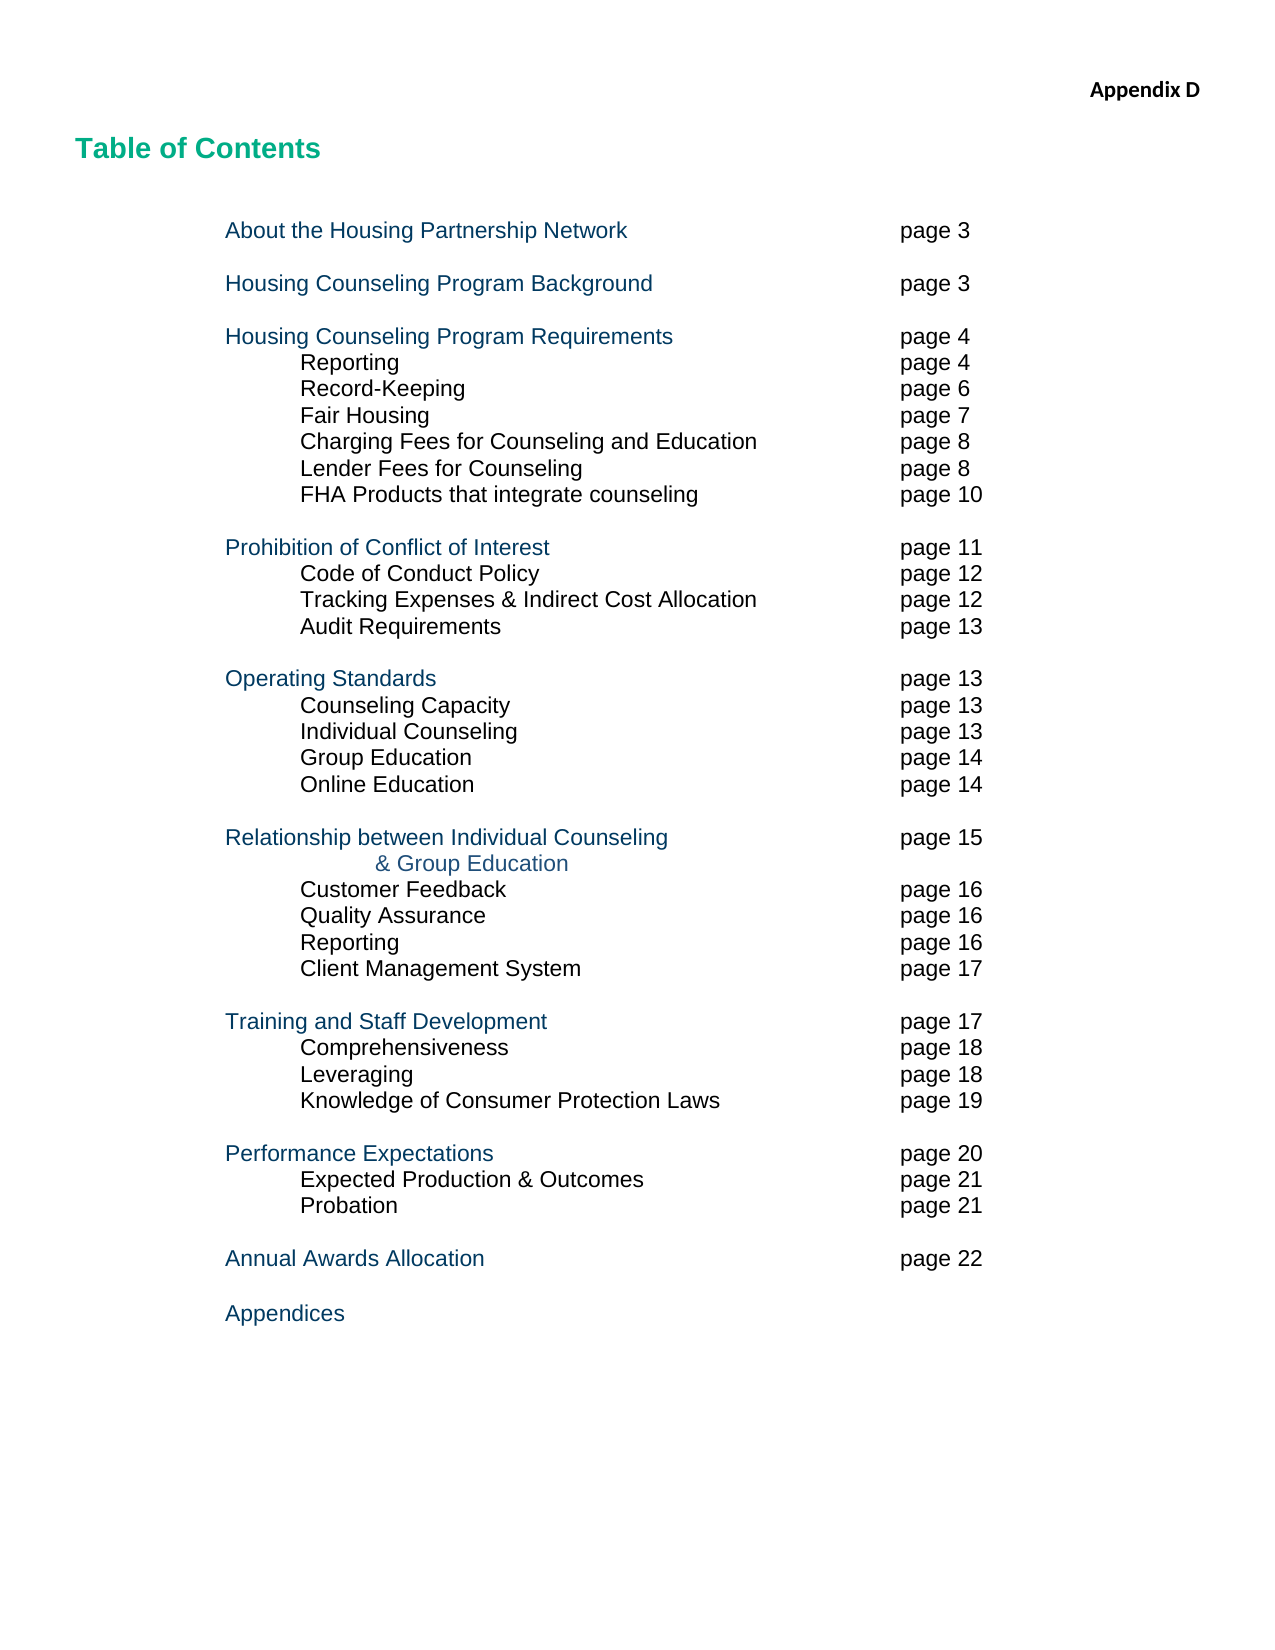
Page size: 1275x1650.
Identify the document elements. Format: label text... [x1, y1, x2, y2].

text Reporting page 16 [225, 929, 1200, 955]
text Performance Expectations page 20 [225, 1113, 1200, 1166]
text Leveraging page 18 [225, 1061, 1200, 1087]
text Online Education page 14 [225, 771, 1200, 797]
text Appendices [225, 1299, 1200, 1326]
text Table of Contents [75, 131, 1200, 164]
text & Group Education [225, 850, 1200, 876]
text FHA Products that integrate counseling page 10 [225, 481, 1200, 507]
text Reporting page 4 [225, 349, 1200, 375]
text Group Education page 14 [225, 744, 1200, 771]
text Operating Standards page 13 [150, 665, 1200, 692]
text Fair Housing page 7 [225, 402, 1200, 428]
text Individual Counseling page 13 [225, 718, 1200, 744]
text Training and Staff Development page 17 [225, 982, 1200, 1034]
text Housing Counseling Program Requirements page 4 [225, 323, 1200, 349]
text Expected Production & Outcomes page 21 [225, 1166, 1200, 1192]
text Comprehensiveness page 18 [225, 1034, 1200, 1061]
text Audit Requirements page 13 [225, 613, 1200, 639]
text Prohibition of Conflict of Interest page 11 [225, 507, 1200, 560]
text Housing Counseling Program Background page 3 [225, 244, 1200, 296]
text Annual Awards Allocation page 22 [225, 1245, 1200, 1299]
text Record-Keeping page 6 [225, 375, 1200, 402]
text Lender Fees for Counseling page 8 [225, 454, 1200, 481]
text Relationship between Individual Counseling page 15 [225, 797, 1200, 850]
text About the Housing Partnership Network page 3 [225, 217, 1200, 244]
text Code of Conduct Policy page 12 [225, 560, 1200, 586]
text Charging Fees for Counseling and Education page 8 [225, 428, 1200, 454]
text Knowledge of Consumer Protection Laws page 19 [225, 1087, 1200, 1113]
text Tracking Expenses & Indirect Cost Allocation page 12 [225, 586, 1200, 613]
text Client Management System page 17 [225, 955, 1200, 982]
text Customer Feedback page 16 [225, 876, 1200, 902]
text Quality Assurance page 16 [225, 902, 1200, 929]
text Counseling Capacity page 13 [225, 692, 1200, 718]
text Probation page 21 [225, 1192, 1200, 1219]
